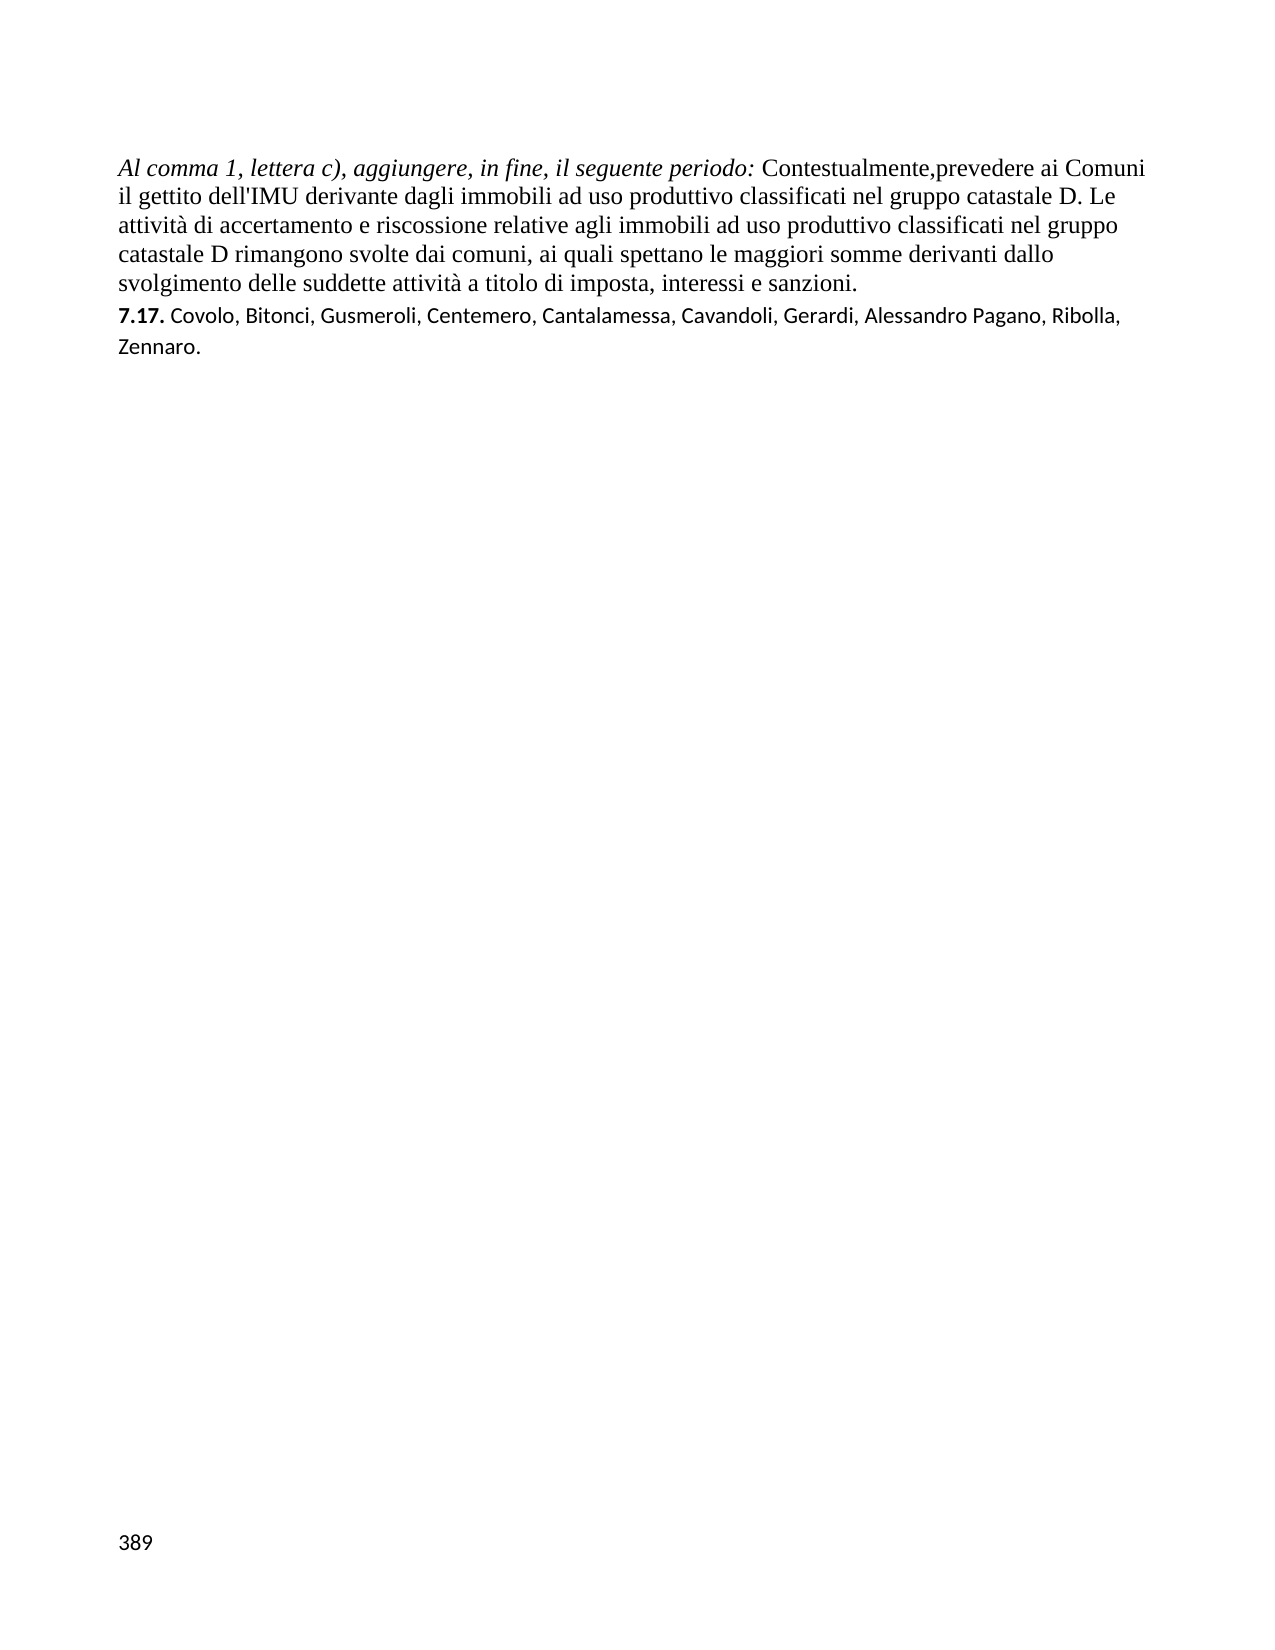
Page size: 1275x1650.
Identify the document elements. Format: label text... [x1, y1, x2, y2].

text 7.17. Covolo, Bitonci, Gusmeroli, Centemero, Cantalamessa, Cavandoli, Gerardi, Alessandro Pagano, Ribolla, Zennaro. [118, 302, 1157, 360]
text Al comma 1, lettera c), aggiungere, in fine, il seguente periodo: Contestualmente,prevedere ai Comuni il gettito dell'IMU derivante dagli immobili ad uso produttivo classificati nel gruppo catastale D. Le attività di accertamento e riscossione relative agli immobili ad uso produttivo classificati nel gruppo catastale D rimangono svolte dai comuni, ai quali spettano le maggiori somme derivanti dallo svolgimento delle suddette attività a titolo di imposta, interessi e sanzioni. [118, 153, 1157, 296]
